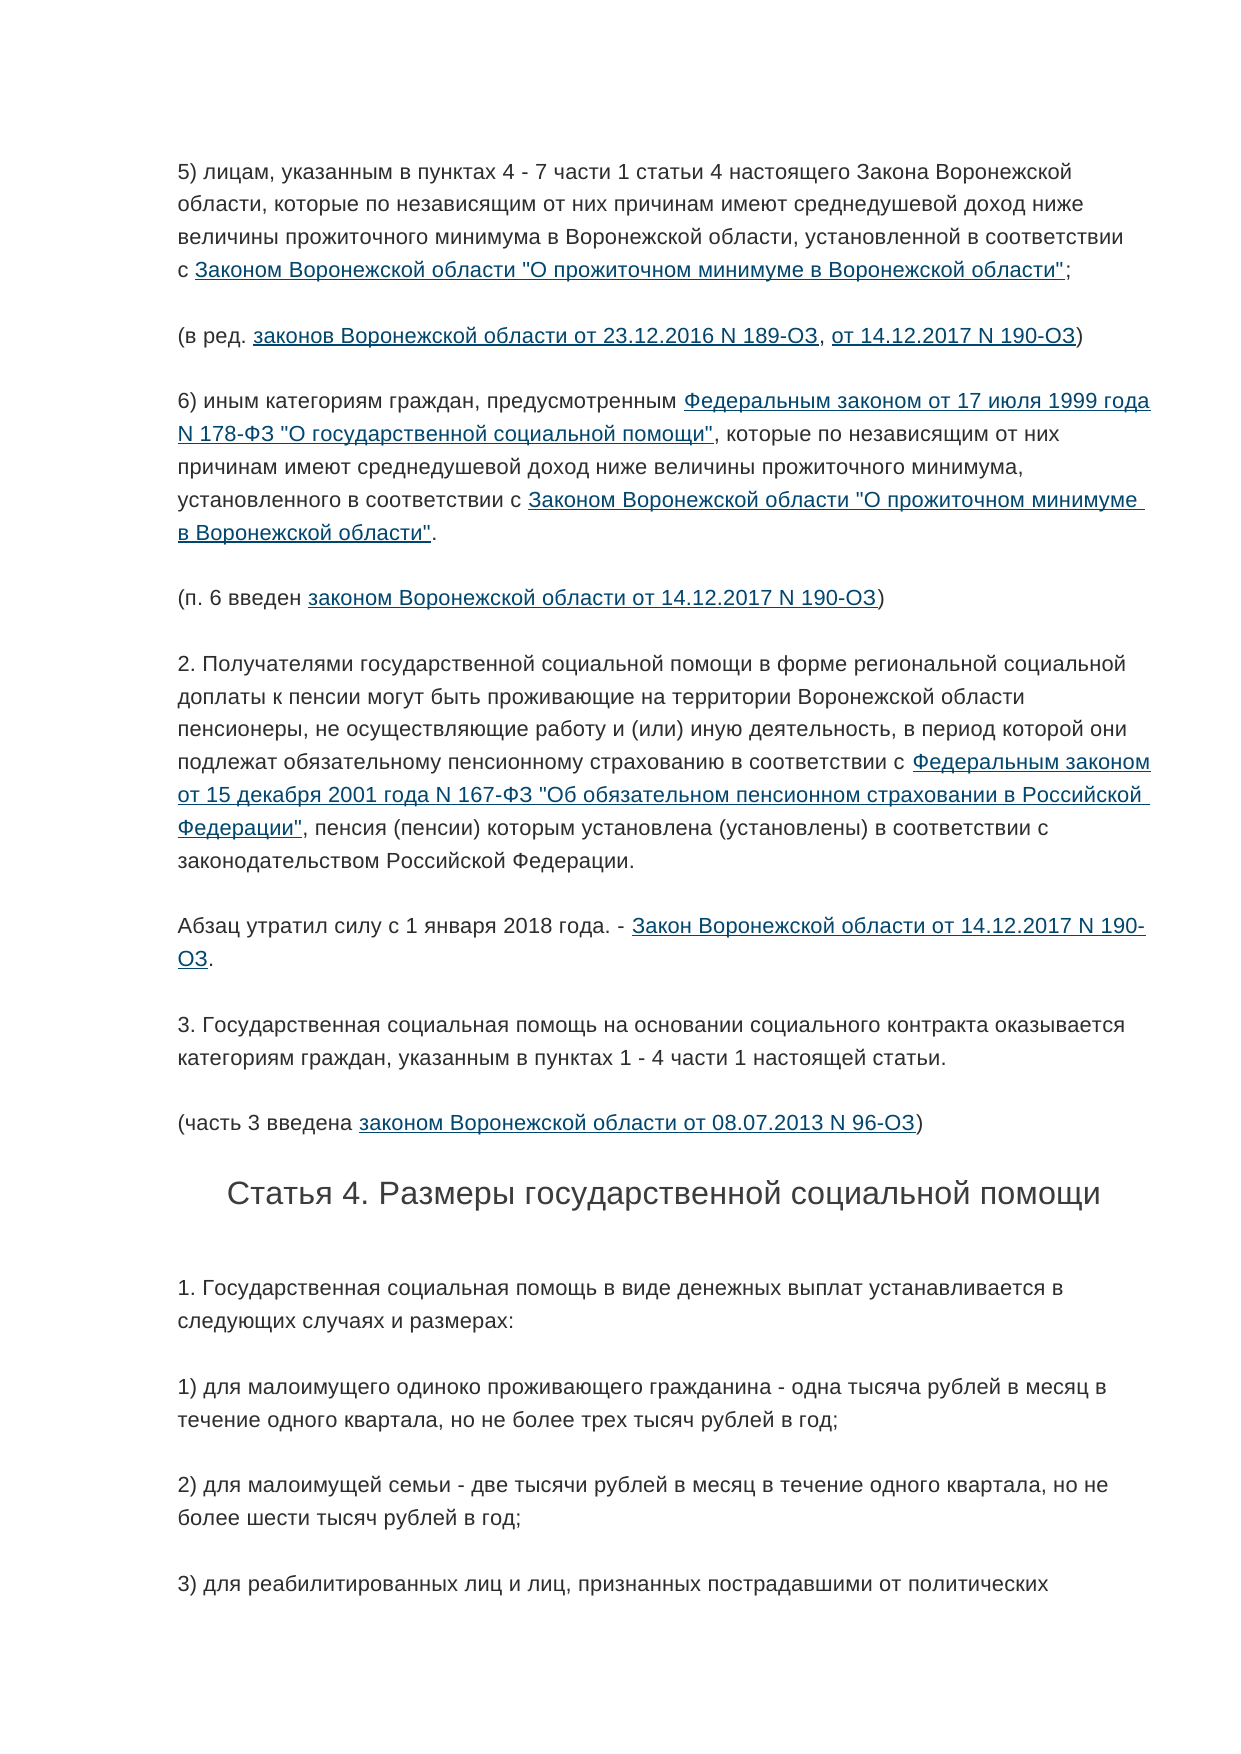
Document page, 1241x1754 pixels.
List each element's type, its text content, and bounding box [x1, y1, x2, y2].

text (п. 6 введен законом Воронежской области от 14.12.2017 N 190-ОЗ) [177, 545, 1152, 610]
text 5) лицам, указанным в пунктах 4 - 7 части 1 статьи 4 настоящего Закона Воронежской области, которые по независящим от них причинам имеют среднедушевой доход ниже величины прожиточного минимума в Воронежской области, установленной в соответствии с Законом Воронежской области "О прожиточном минимуме в Воронежской области"; [177, 118, 1152, 282]
text Статья 4. Размеры государственной социальной помощи [177, 1174, 1152, 1211]
text Абзац утратил силу с 1 января 2018 года. - Закон Воронежской области от 14.12.2017 N 190-ОЗ. [177, 873, 1152, 971]
text 1. Государственная социальная помощь в виде денежных выплат устанавливается в следующих случаях и размерах: [177, 1235, 1152, 1333]
text 6) иным категориям граждан, предусмотренным Федеральным законом от 17 июля 1999 года N 178-ФЗ "О государственной социальной помощи", которые по независящим от них причинам имеют среднедушевой доход ниже величины прожиточного минимума, установленного в соответствии с Законом Воронежской области "О прожиточном минимуме в Воронежской области". [177, 348, 1152, 545]
text 3. Государственная социальная помощь на основании социального контракта оказывается категориям граждан, указанным в пунктах 1 - 4 части 1 настоящей статьи. [177, 971, 1152, 1070]
text (в ред. законов Воронежской области от 23.12.2016 N 189-ОЗ, от 14.12.2017 N 190-ОЗ) [177, 282, 1152, 348]
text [177, 1530, 1152, 1596]
text 2. Получателями государственной социальной помощи в форме региональной социальной доплаты к пенсии могут быть проживающие на территории Воронежской области пенсионеры, не осуществляющие работу и (или) иную деятельность, в период которой они подлежат обязательному пенсионному страхованию в соответствии с Федеральным законом от 15 декабря 2001 года N 167-ФЗ "Об обязательном пенсионном страховании в Российской Федерации", пенсия (пенсии) которым установлена (установлены) в соответствии с законодательством Российской Федерации. [177, 610, 1152, 873]
text 2) для малоимущей семьи - две тысячи рублей в месяц в течение одного квартала, но не более шести тысяч рублей в год; [177, 1432, 1152, 1530]
text 1) для малоимущего одиноко проживающего гражданина - одна тысяча рублей в месяц в течение одного квартала, но не более трех тысяч рублей в год; [177, 1333, 1152, 1432]
text (часть 3 введена законом Воронежской области от 08.07.2013 N 96-ОЗ) [177, 1070, 1152, 1135]
